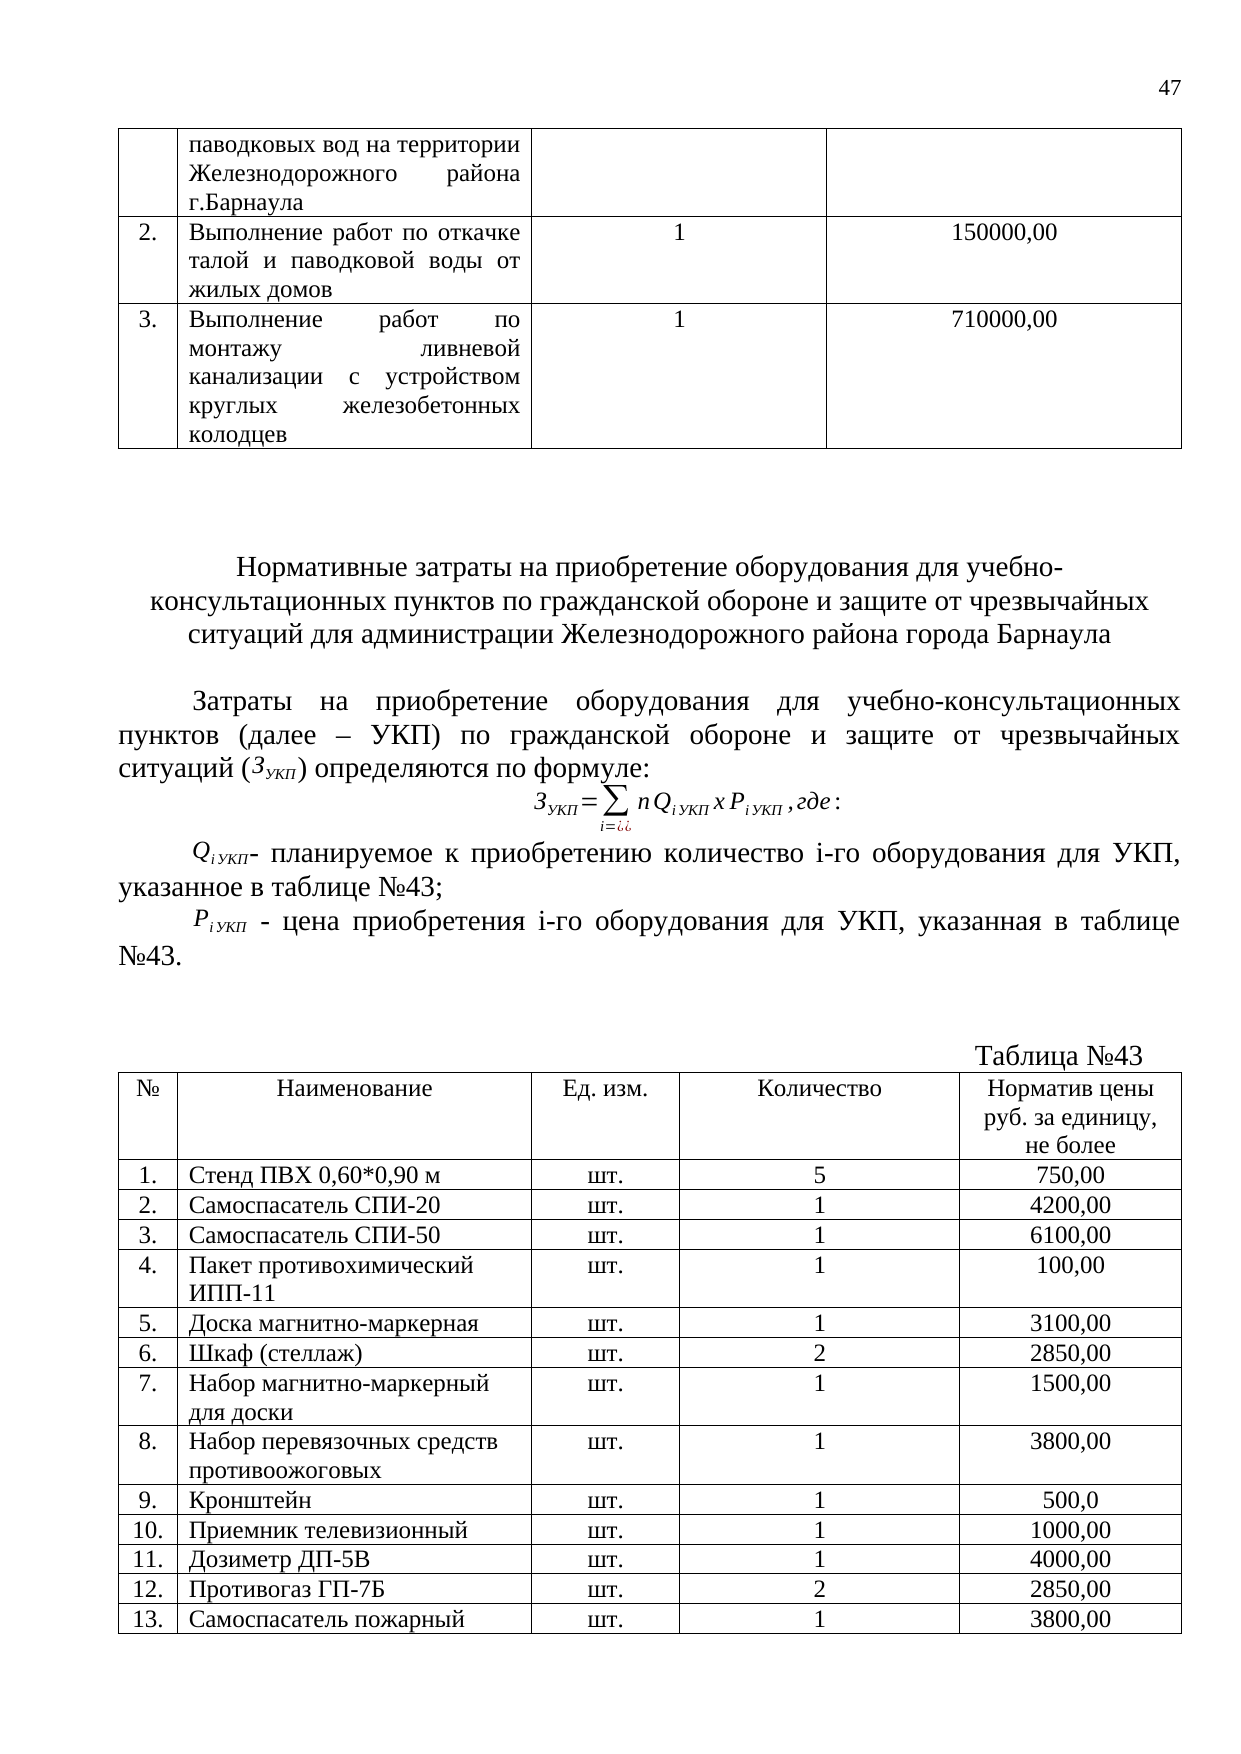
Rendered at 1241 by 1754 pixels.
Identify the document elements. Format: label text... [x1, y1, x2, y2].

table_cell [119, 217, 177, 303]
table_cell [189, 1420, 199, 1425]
text - планируемое к приобретению количество i-го оборудования для УКП, указанное в таблице №43; [118, 835, 1181, 903]
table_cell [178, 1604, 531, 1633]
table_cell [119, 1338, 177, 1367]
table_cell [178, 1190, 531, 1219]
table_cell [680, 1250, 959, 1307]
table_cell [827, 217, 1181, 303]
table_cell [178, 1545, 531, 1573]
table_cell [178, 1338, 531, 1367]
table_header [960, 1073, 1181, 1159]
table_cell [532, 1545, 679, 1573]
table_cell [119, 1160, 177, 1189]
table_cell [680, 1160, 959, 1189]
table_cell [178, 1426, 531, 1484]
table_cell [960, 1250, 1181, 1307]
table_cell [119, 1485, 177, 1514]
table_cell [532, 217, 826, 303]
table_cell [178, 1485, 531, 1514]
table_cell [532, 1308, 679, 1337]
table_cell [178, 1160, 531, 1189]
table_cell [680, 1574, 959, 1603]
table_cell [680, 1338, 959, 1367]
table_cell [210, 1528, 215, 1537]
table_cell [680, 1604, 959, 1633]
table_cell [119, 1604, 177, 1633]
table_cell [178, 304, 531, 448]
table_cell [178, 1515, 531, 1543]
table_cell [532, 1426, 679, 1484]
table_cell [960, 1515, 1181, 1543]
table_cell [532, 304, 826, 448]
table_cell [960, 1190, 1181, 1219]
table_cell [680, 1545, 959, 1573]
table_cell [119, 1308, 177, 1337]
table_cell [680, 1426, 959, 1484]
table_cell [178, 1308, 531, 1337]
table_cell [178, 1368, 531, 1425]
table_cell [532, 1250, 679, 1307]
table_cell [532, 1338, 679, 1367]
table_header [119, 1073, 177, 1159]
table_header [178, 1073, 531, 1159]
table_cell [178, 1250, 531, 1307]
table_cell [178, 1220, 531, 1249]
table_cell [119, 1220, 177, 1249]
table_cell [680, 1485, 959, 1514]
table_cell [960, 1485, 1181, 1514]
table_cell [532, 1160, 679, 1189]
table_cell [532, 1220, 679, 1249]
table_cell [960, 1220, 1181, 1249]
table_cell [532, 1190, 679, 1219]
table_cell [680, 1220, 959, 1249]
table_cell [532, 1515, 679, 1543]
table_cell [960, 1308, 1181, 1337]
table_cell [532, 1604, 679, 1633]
text Таблица №43 [118, 1038, 1181, 1072]
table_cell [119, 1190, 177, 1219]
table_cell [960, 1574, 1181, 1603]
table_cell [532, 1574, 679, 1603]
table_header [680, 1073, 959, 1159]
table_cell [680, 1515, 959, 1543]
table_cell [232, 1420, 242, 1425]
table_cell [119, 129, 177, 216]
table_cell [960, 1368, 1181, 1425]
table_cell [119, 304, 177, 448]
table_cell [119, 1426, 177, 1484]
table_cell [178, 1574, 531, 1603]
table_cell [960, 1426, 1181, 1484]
text - цена приобретения i-го оборудования для УКП, указанная в таблице №43. [118, 903, 1181, 971]
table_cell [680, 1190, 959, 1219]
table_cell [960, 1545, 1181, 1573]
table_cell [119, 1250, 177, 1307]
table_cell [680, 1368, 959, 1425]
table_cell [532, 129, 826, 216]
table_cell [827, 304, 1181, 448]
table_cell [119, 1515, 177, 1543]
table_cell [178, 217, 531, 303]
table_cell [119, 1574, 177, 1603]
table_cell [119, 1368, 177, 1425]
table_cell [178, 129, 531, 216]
text Затраты на приобретение оборудования для учебно-консультационных пунктов (далее – УКП) по гражданской обороне и защите от чрезвычайных ситуаций () определяются по формуле: [118, 683, 1181, 784]
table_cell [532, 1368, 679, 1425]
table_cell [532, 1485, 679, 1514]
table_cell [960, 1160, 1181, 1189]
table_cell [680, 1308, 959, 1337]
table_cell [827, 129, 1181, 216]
text Нормативные затраты на приобретение оборудования для учебно-консультационных пунктов по гражданской обороне и защите от чрезвычайных ситуаций для администрации Железнодорожного района города Барнаула [118, 549, 1181, 650]
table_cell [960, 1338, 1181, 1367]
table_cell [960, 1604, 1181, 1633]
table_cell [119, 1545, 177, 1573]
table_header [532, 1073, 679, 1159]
